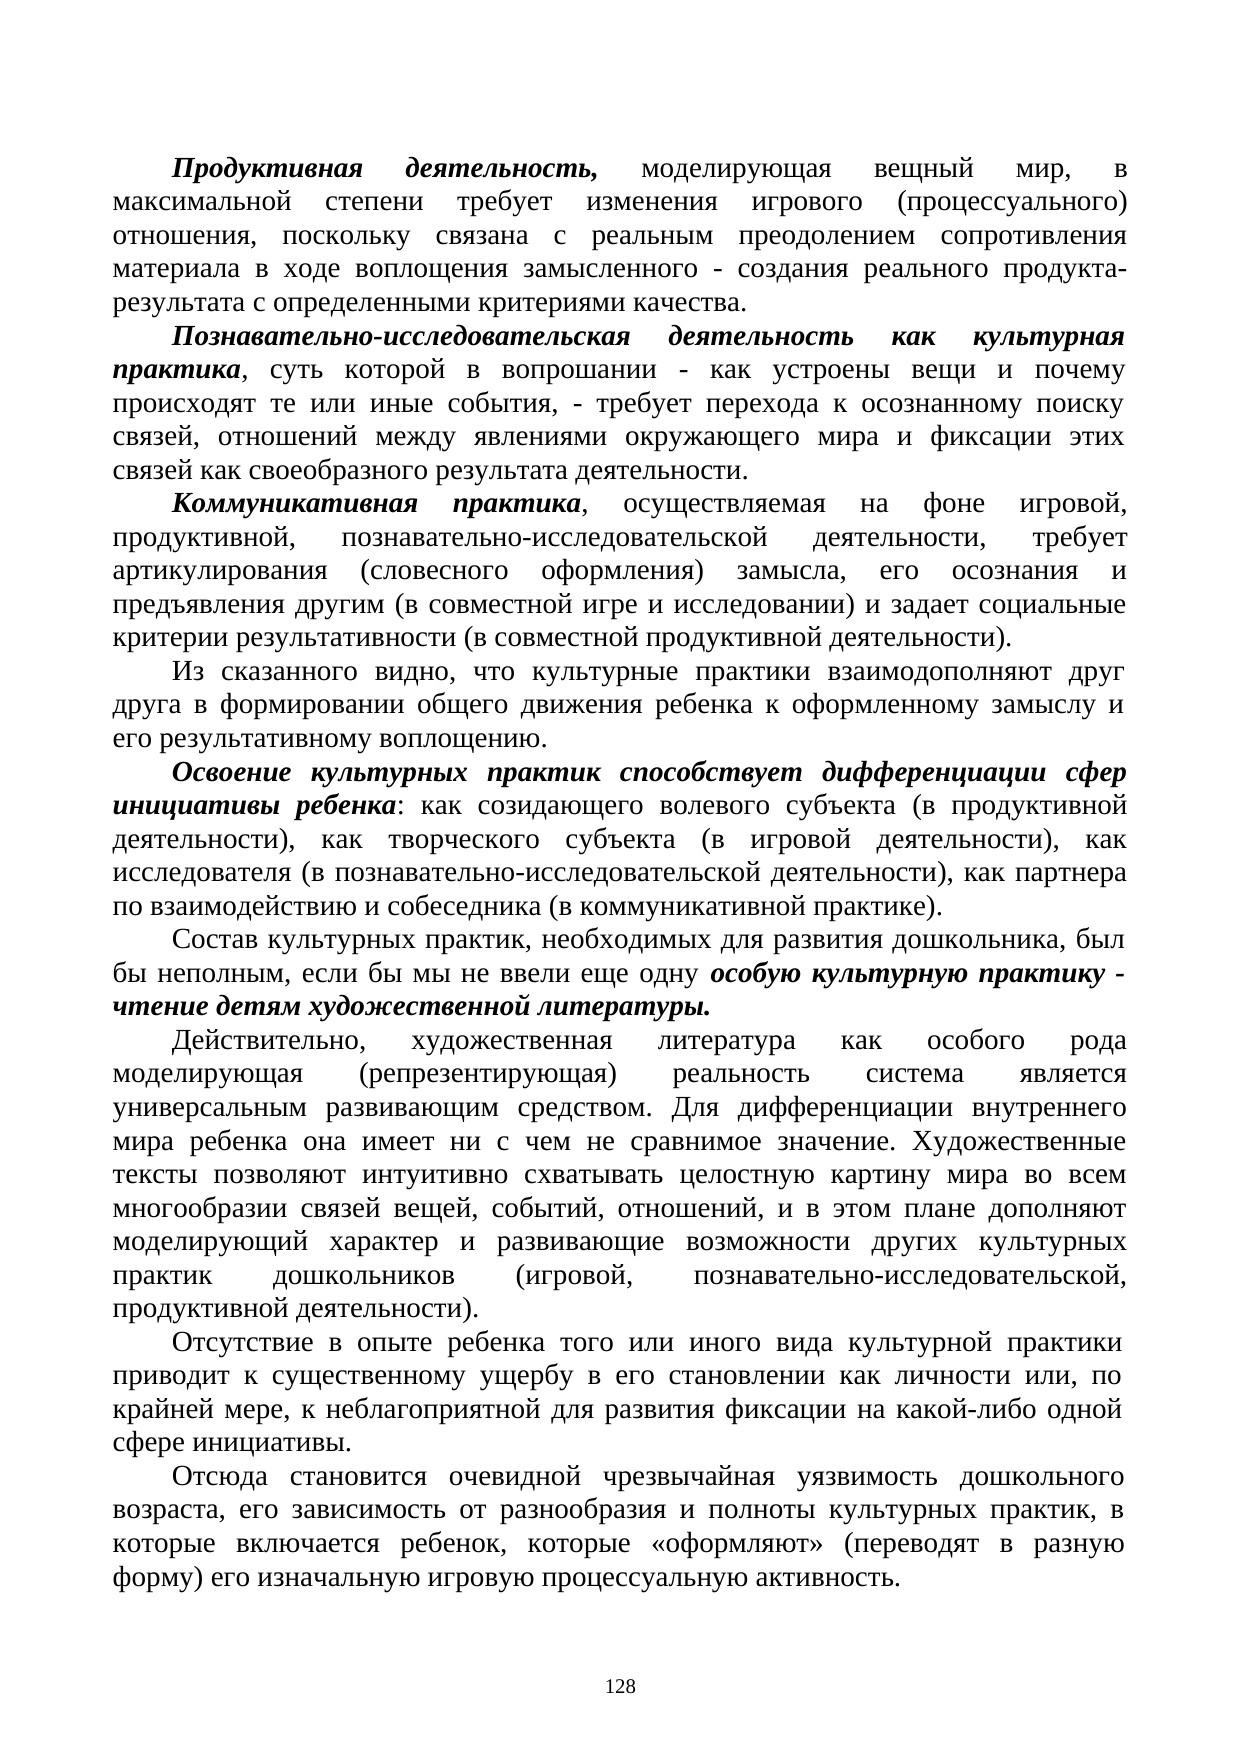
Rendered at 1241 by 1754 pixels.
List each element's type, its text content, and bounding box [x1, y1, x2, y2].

text Продуктивная деятельность, моделирующая вещный мир, в максимальной степени требует изменения игрового (процессуального) отношения, поскольку связана с реальным преодолением сопротивления материала в ходе воплощения замысленного - создания реального продукта-результата с определенными критериями качества. [112, 150, 1128, 318]
text Освоение культурных практик способствует дифференциации сфер инициативы ребенка: как созидающего волевого субъекта (в продуктивной деятельности), как творческого субъекта (в игровой деятельности), как исследователя (в познавательно-исследовательской деятельности), как партнера по взаимодействию и собеседника (в коммуникативной практике). [112, 754, 1128, 921]
text Отсутствие в опыте ребенка того или иного вида культурной практики приводит к существенному ущербу в его становлении как личности или, по крайней мере, к неблагоприятной для развития фиксации на какой-либо одной сфере инициативы. [112, 1324, 1123, 1458]
text Состав культурных практик, необходимых для развития дошкольника, был бы неполным, если бы мы не ввели еще одну особую культурную практику - чтение детям художественной литературы. [112, 921, 1126, 1022]
text Познавательно-исследовательская деятельность как культурная практика, суть которой в вопрошании - как устроены вещи и почему происходят те или иные события, - требует перехода к осознанному поиску связей, отношений между явлениями окружающего мира и фиксации этих связей как своеобразного результата деятельности. [112, 318, 1126, 485]
text Коммуникативная практика, осуществляемая на фоне игровой, продуктивной, познавательно-исследовательской деятельности, требует артикулирования (словесного оформления) замысла, его осознания и предъявления другим (в совместной игре и исследовании) и задает социальные критерии результативности (в совместной продуктивной деятельности). [112, 485, 1128, 653]
text Действительно, художественная литература как особого рода моделирующая (репрезентирующая) реальность система является универсальным развивающим средством. Для дифференциации внутреннего мира ребенка она имеет ни с чем не сравнимое значение. Художественные тексты позволяют интуитивно схватывать целостную картину мира во всем многообразии связей вещей, событий, отношений, и в этом плане дополняют моделирующий характер и развивающие возможности других культурных практик дошкольников (игровой, познавательно-исследовательской, продуктивной деятельности). [112, 1022, 1128, 1324]
text Отсюда становится очевидной чрезвычайная уязвимость дошкольного возраста, его зависимость от разнообразия и полноты культурных практик, в которые включается ребенок, которые «оформляют» (переводят в разную форму) его изначальную игровую процессуальную активность. [112, 1458, 1126, 1592]
text Из сказанного видно, что культурные практики взаимодополняют друг друга в формировании общего движения ребенка к оформленному замыслу и его результативному воплощению. [112, 653, 1126, 754]
